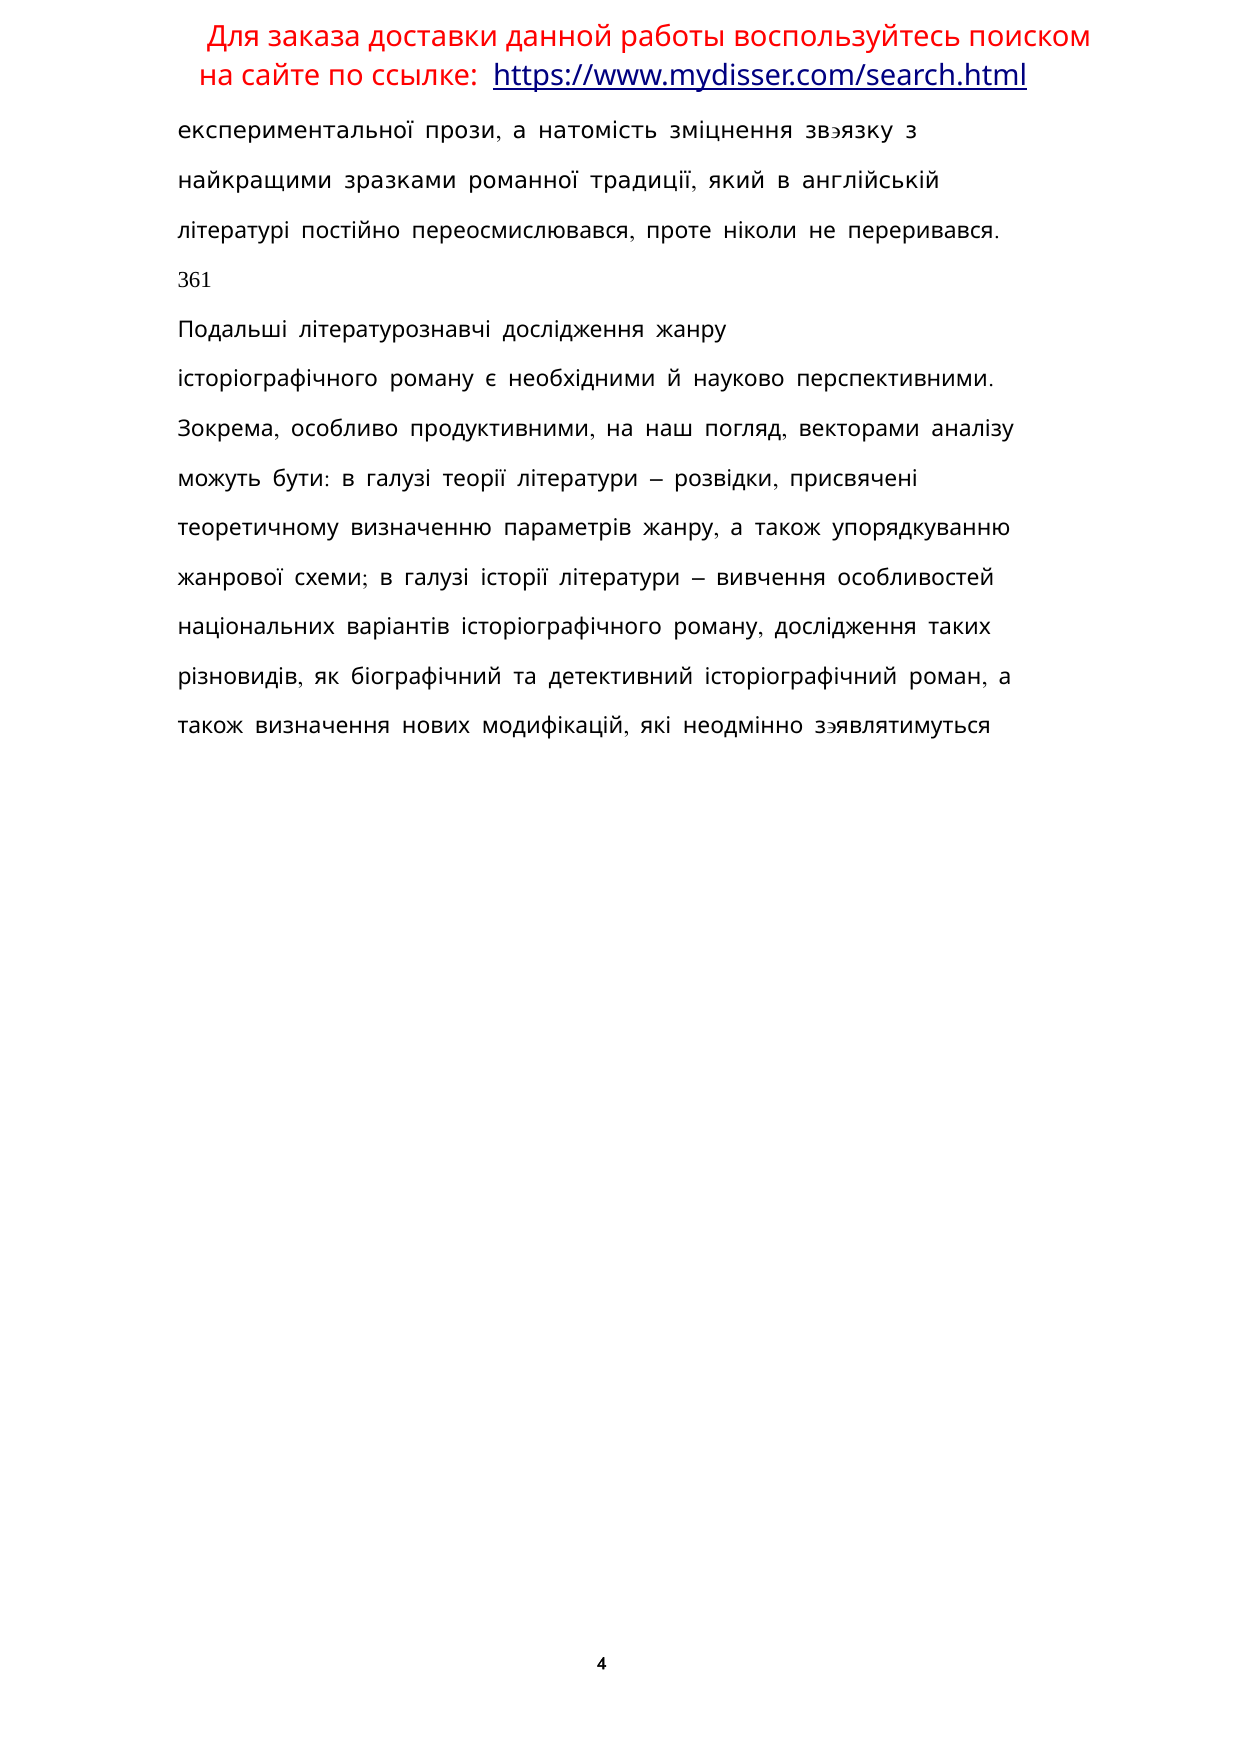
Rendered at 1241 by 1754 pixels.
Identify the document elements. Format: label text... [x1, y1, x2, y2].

text історіографічногоромануєнеобхіднимийнауковоперспективними [118, 363, 1107, 392]
text жанровоїсхемивгалузіісторіїлітератури–вивченняособливостей [118, 561, 1107, 590]
text літературіпостійнопереосмислювавсяпротеніколинепереривався [118, 214, 1107, 243]
text різновидівякбіографічнийтадетективнийісторіографічнийромана [118, 660, 1107, 689]
text найкращимизразкамироманноїтрадиціїякийванглійській [118, 164, 1107, 193]
text експериментальноїпрозианатомістьзміцненнязвязкуз [118, 115, 1107, 144]
text теоретичномувизначеннюпараметрівжанруатакожупорядкуванню [118, 512, 1107, 540]
text  [118, 264, 1107, 292]
text національнихваріантівісторіографічногороманудослідженнятаких [118, 611, 1107, 639]
text Подальшілітературознавчідослідженняжанру [118, 313, 1107, 342]
text такожвизначенняновихмодифікаційякінеодміннозявлятимуться [118, 710, 1107, 739]
text можутьбутивгалузітеоріїлітератури–розвідкиприсвячені [118, 462, 1107, 491]
text Зокремаособливопродуктивниминанашпоглядвекторамианалізу [118, 412, 1107, 441]
